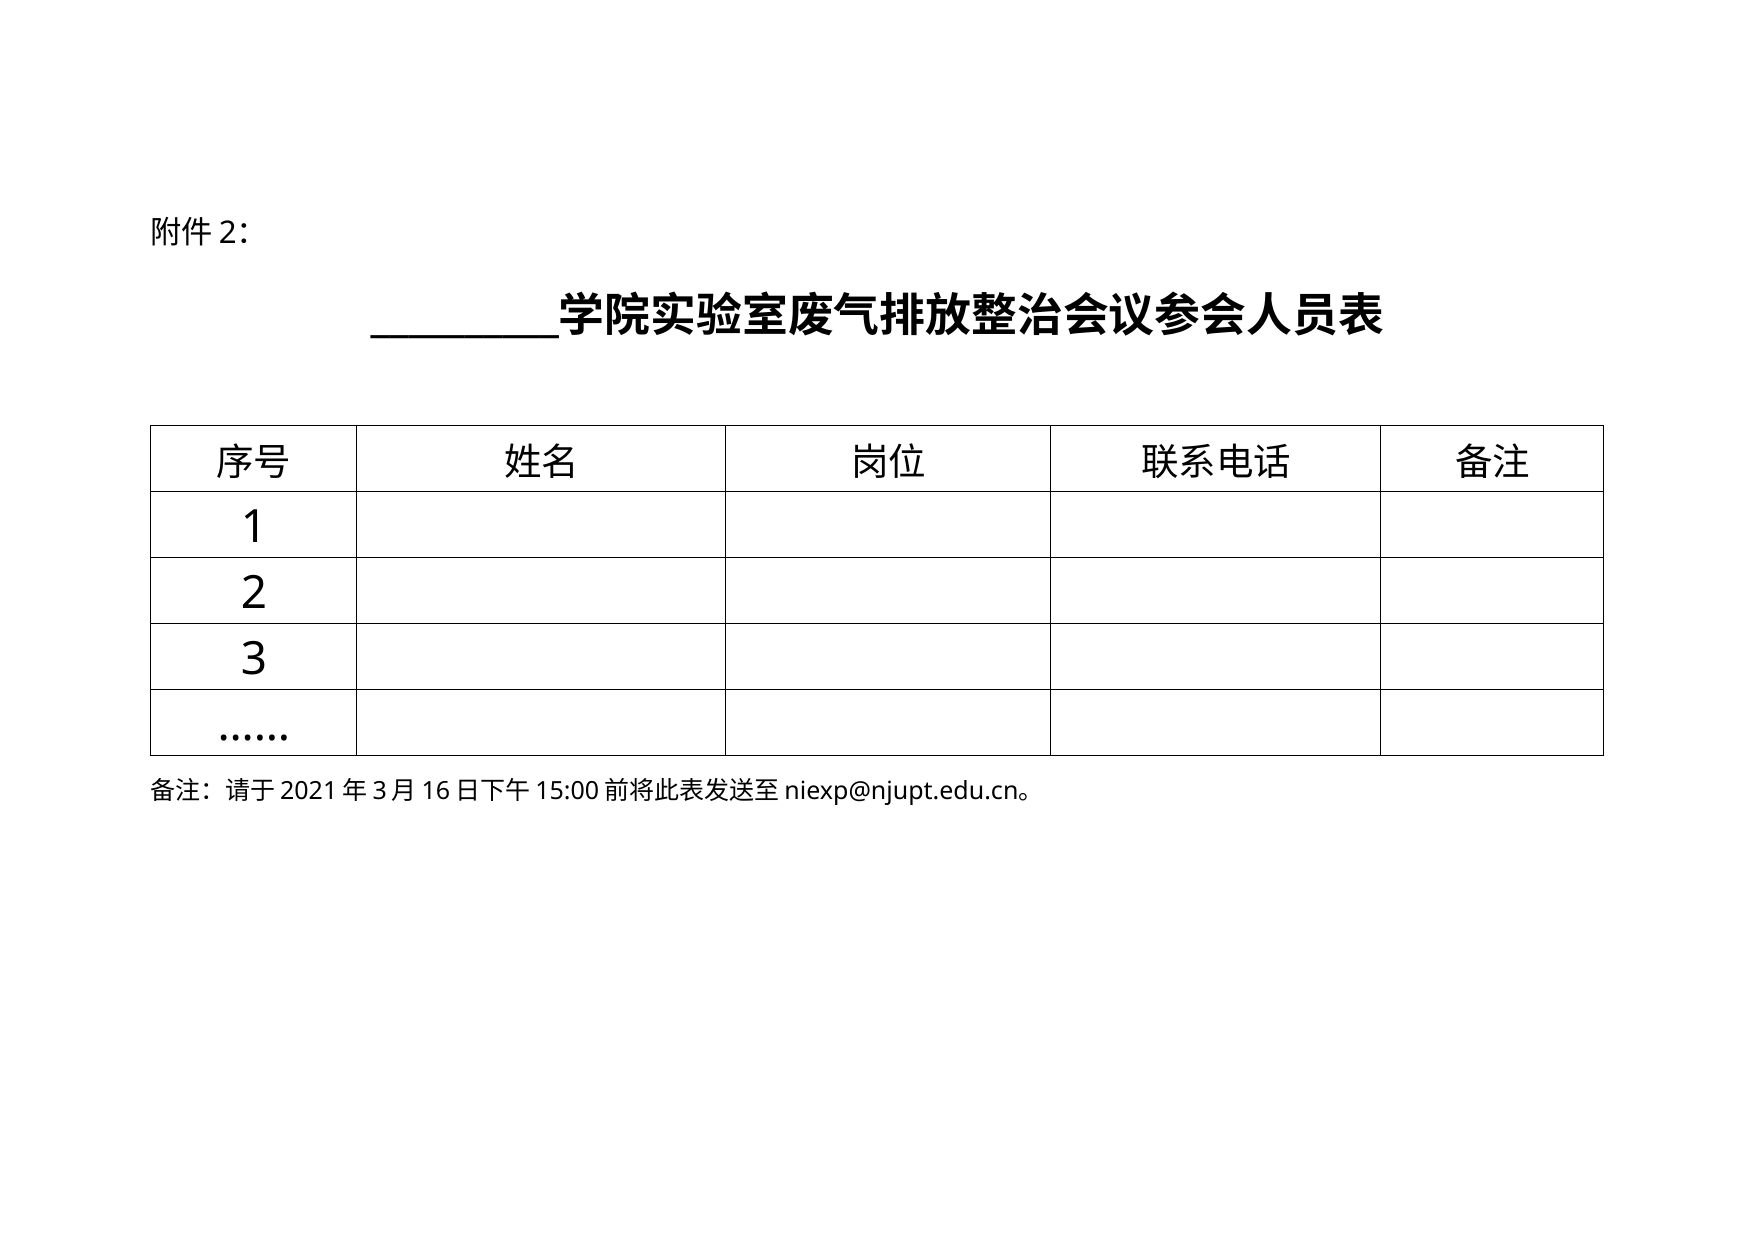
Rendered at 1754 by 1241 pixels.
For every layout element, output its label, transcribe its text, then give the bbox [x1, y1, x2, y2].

table_header 序号 [151, 426, 356, 491]
table_cell 1 [151, 492, 356, 557]
text 备注：请于2021年3月16日下午15:00前将此表发送至niexp@njupt.edu.cn。 [150, 756, 1604, 821]
table_cell [1051, 624, 1380, 689]
table_cell …… [151, 690, 356, 755]
text 附件2： [150, 198, 1604, 263]
table_header 联系电话 [1051, 426, 1380, 491]
table_cell [1381, 624, 1603, 689]
table_header 备注 [1381, 426, 1603, 491]
table_cell [357, 624, 725, 689]
table_cell [726, 492, 1050, 557]
table_cell [726, 624, 1050, 689]
table_cell [1381, 492, 1603, 557]
table_header 岗位 [726, 426, 1050, 491]
table_cell [357, 492, 725, 557]
table_cell [726, 690, 1050, 755]
text __________学院实验室废气排放整治会议参会人员表 [150, 263, 1604, 360]
table_cell [1051, 690, 1380, 755]
table_header 姓名 [357, 426, 725, 491]
table_cell [1051, 558, 1380, 623]
table_cell [726, 558, 1050, 623]
table_cell [1381, 558, 1603, 623]
table_cell [1381, 690, 1603, 755]
table_cell [357, 690, 725, 755]
table_cell 2 [151, 558, 356, 623]
table_cell [1051, 492, 1380, 557]
table_cell 3 [151, 624, 356, 689]
table_cell [357, 558, 725, 623]
